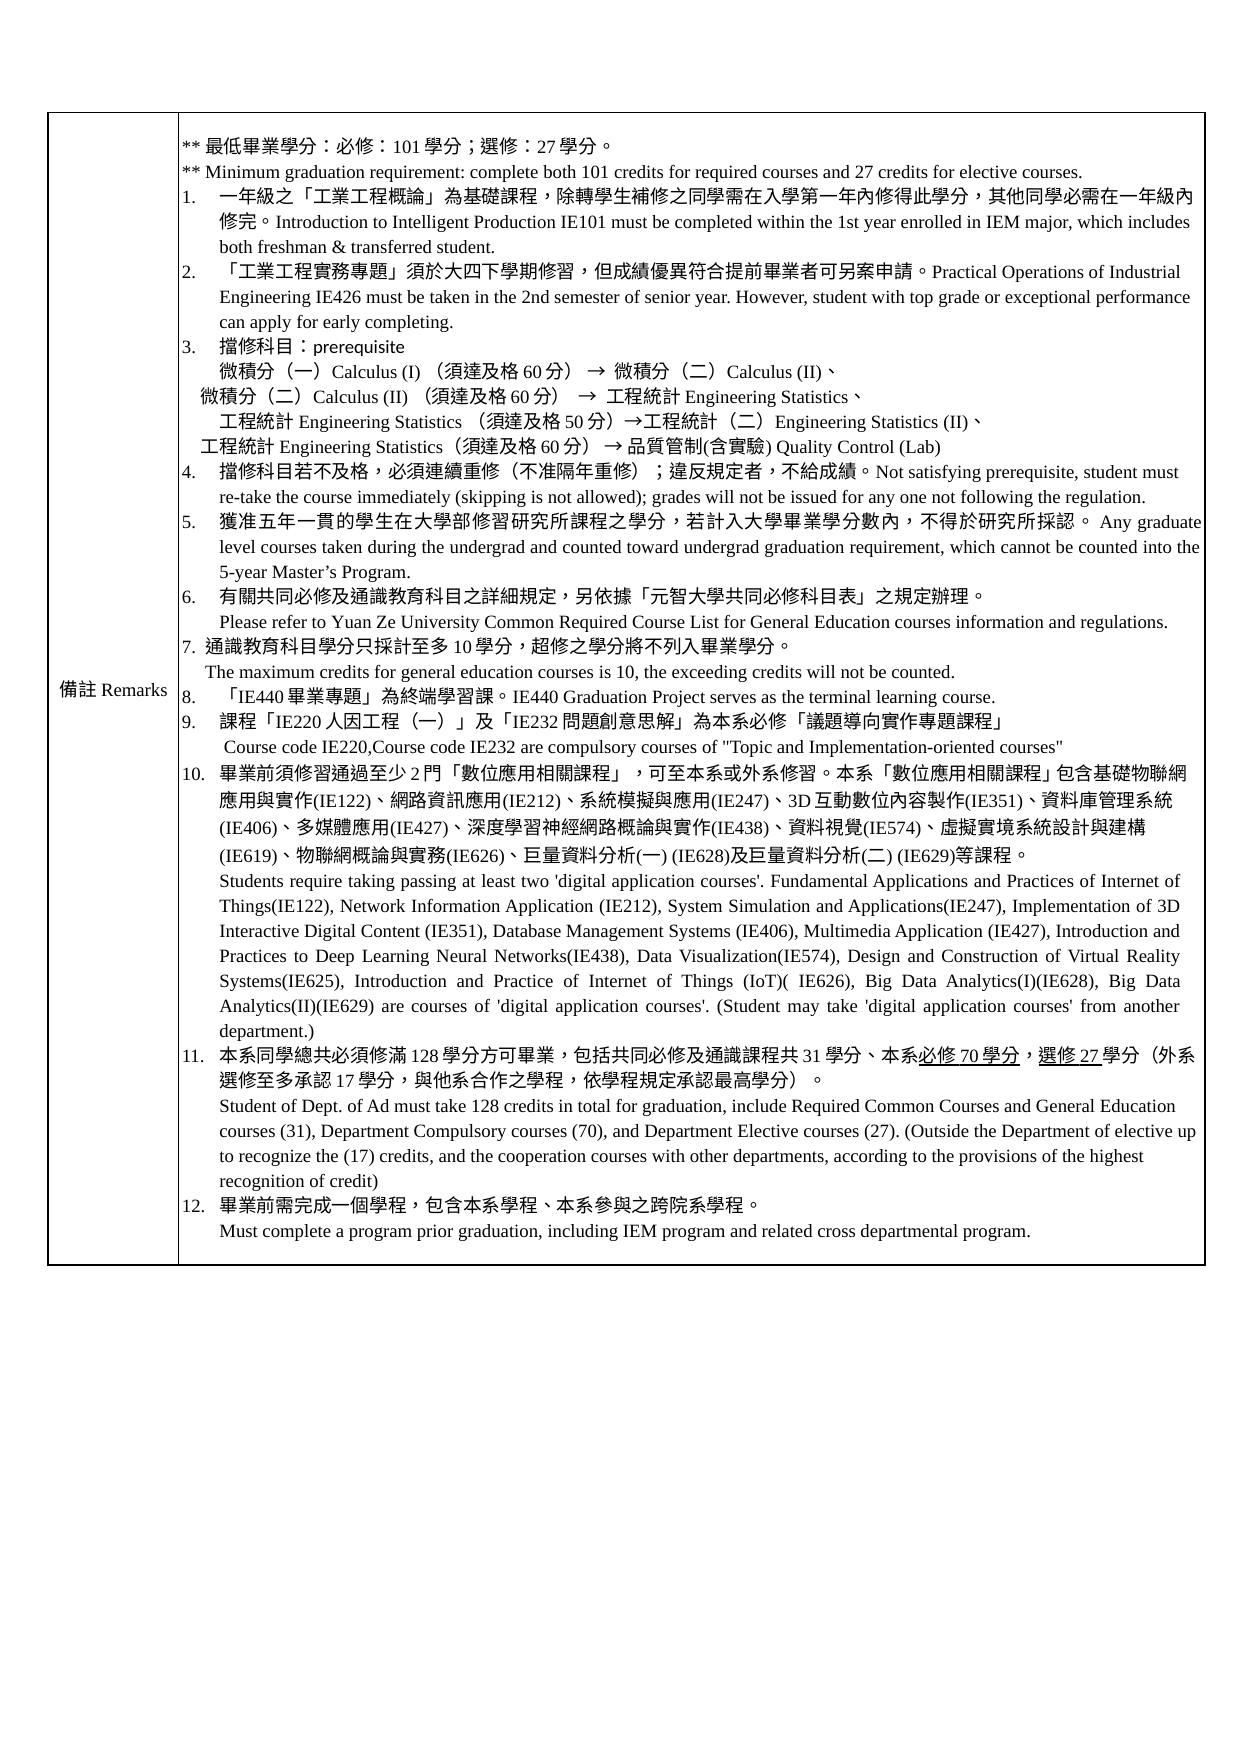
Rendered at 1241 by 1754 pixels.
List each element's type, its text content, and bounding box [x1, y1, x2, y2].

table_cell 備註Remarks [49, 113, 178, 1263]
table_cell ** 最低畢業學分：必修：101學分；選修：27學分。 ** Minimum graduation requirement: complete both 101 credits for required courses and 27 credits for elective courses. 一年級之「工業工程概論」為基礎課程，除轉學生補修之同學需在入學第一年內修得此學分，其他同學必需在一年級內修完。Introduction to Intelligent Production IE101 must be completed within the 1st year enrolled in IEM major, which includes both freshman & transferred student. 「工業工程實務專題」須於大四下學期修習，但成績優異符合提前畢業者可另案申請。Practical Operations of Industrial Engineering IE426 must be taken in the 2nd semester of senior year. However, student with top grade or exceptional performance can apply for early completing. 擋修科目：prerequisite 微積分（一）Calculus (I) （須達及格60分） → 微積分（二）Calculus (II)、 微積分（二）Calculus (II) （須達及格60分） → 工程統計Engineering Statistics、 工程統計 Engineering Statistics （須達及格50分）→工程統計（二）Engineering Statistics (II)、 工程統計Engineering Statistics（須達及格60分） → 品質管制(含實驗) Quality Control (Lab) 擋修科目若不及格，必須連續重修（不准隔年重修）；違反規定者，不給成績。Not satisfying prerequisite, student must re-take the course immediately (skipping is not allowed); grades will not be issued for any one not following the regulation. 獲准五年一貫的學生在大學部修習研究所課程之學分，若計入大學畢業學分數內，不得於研究所採認。Any graduate level courses taken during the undergrad and counted toward undergrad graduation requirement, which cannot be counted into the 5-year Master’s Program. 有關共同必修及通識教育科目之詳細規定，另依據「元智大學共同必修科目表」之規定辦理。 Please refer to Yuan Ze University Common Required Course List for General Education courses information and regulations. 通識教育科目學分只採計至多10學分，超修之學分將不列入畢業學分。 The maximum credits for general education courses is 10, the exceeding credits will not be counted. 「IE440畢業專題」為終端學習課。IE440 Graduation Project serves as the terminal learning course. 課程「IE220人因工程（一）」及「IE232問題創意思解」為本系必修「議題導向實作專題課程」 Course code IE220,Course code IE232 are compulsory courses of "Topic and Implementation-oriented courses" 畢業前須修習通過至少2門「數位應用相關課程」，可至本系或外系修習。本系「數位應用相關課程｣ 包含基礎物聯網應用與實作(IE122)、網路資訊應用(IE212)、系統模擬與應用(IE247)、3D互動數位內容製作(IE351)、資料庫管理系統(IE406)、多媒體應用(IE427)、深度學習神經網路概論與實作(IE438)、資料視覺(IE574)、虛擬實境系統設計與建構 (IE619)、物聯網概論與實務(IE626)、巨量資料分析(一) (IE628)及巨量資料分析(二) (IE629)等課程。 Students require taking passing at least two 'digital application courses'. Fundamental Applications and Practices of Internet of Things(IE122), Network Information Application (IE212), System Simulation and Applications(IE247), Implementation of 3D Interactive Digital Content (IE351), Database Management Systems (IE406), Multimedia Application (IE427), Introduction and Practices to Deep Learning Neural Networks(IE438), Data Visualization(IE574), Design and Construction of Virtual Reality Systems(IE625), Introduction and Practice of Internet of Things (IoT)( IE626), Big Data Analytics(I)(IE628), Big Data Analytics(II)(IE629) are courses of 'digital application courses'. (Student may take 'digital application courses' from another department.) 本系同學總共必須修滿128學分方可畢業，包括共同必修及通識課程共31學分、本系必修70學分，選修27學分（外系選修至多承認17學分，與他系合作之學程，依學程規定承認最高學分）。 Student of Dept. of Ad must take 128 credits in total for graduation, include Required Common Courses and General Education courses (31), Department Compulsory courses (70), and Department Elective courses (27). (Outside the Department of elective up to recognize the (17) credits, and the cooperation courses with other departments, according to the provisions of the highest recognition of credit) 畢業前需完成一個學程，包含本系學程、本系參與之跨院系學程。 Must complete a program prior graduation, including IEM program and related cross departmental program. [179, 113, 1204, 1263]
